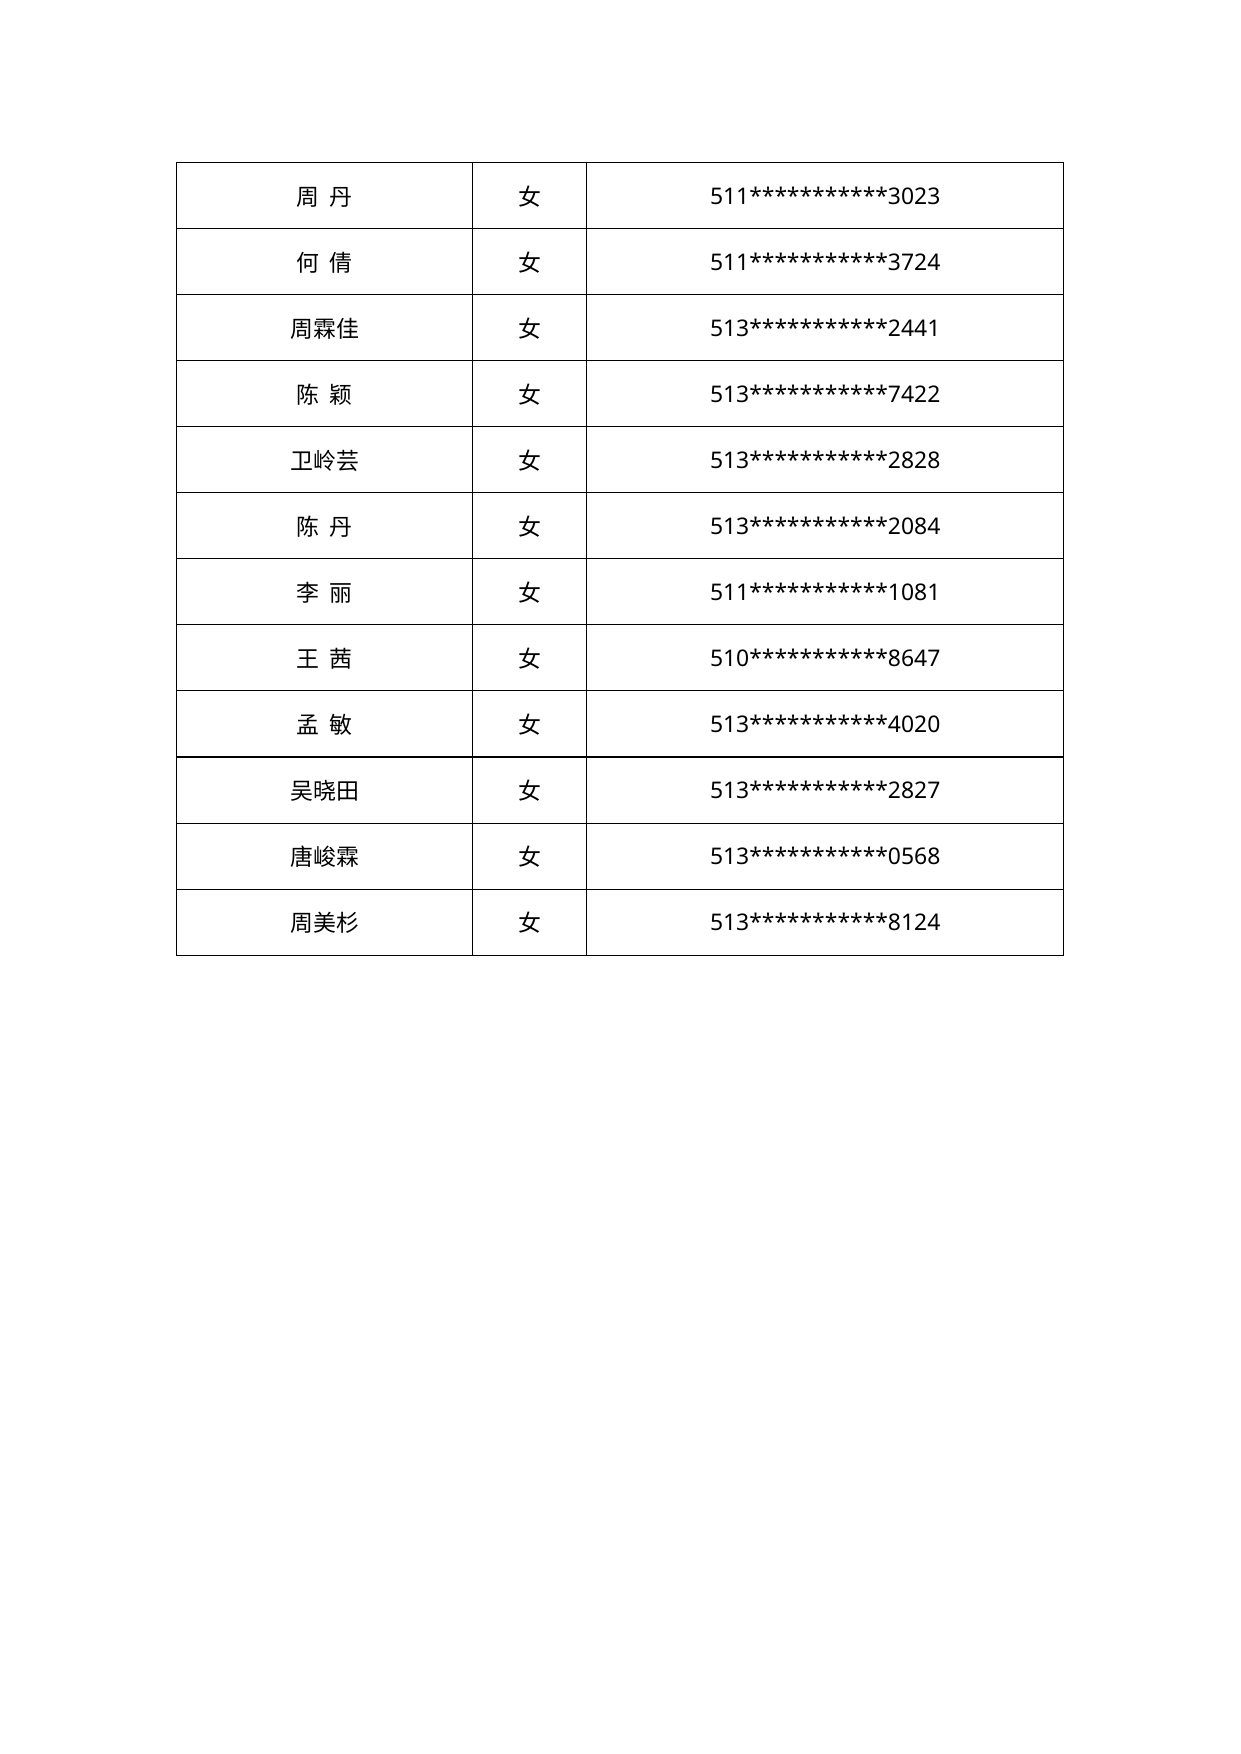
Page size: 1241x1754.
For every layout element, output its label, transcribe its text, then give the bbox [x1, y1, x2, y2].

table_cell 唐峻霖 [177, 824, 472, 888]
table_cell 513***********2441 [587, 295, 1063, 360]
table_cell 周 丹 [177, 163, 472, 228]
table_cell 511***********3023 [587, 163, 1063, 228]
table_cell 女 [473, 229, 586, 294]
table_cell 513***********2827 [587, 758, 1063, 822]
table_cell 513***********2828 [587, 427, 1063, 492]
table_cell 何 倩 [177, 229, 472, 294]
table_cell 511***********3724 [587, 229, 1063, 294]
table_cell 女 [473, 163, 586, 228]
table_cell 511***********1081 [587, 559, 1063, 624]
table_cell 女 [473, 625, 586, 690]
table_cell 女 [473, 427, 586, 492]
table_cell 女 [473, 295, 586, 360]
table_cell 女 [473, 493, 586, 558]
table_cell 513***********7422 [587, 361, 1063, 426]
table_cell 卫岭芸 [177, 427, 472, 492]
table_cell 周霖佳 [177, 295, 472, 360]
table_cell 女 [473, 824, 586, 888]
table_cell 女 [473, 890, 586, 954]
table_cell 513***********0568 [587, 824, 1063, 888]
table_cell 王 茜 [177, 625, 472, 690]
table_cell 李 丽 [177, 559, 472, 624]
table_cell 孟 敏 [177, 691, 472, 756]
table_cell 女 [473, 691, 586, 756]
table_cell 陈 丹 [177, 493, 472, 558]
table_cell 女 [473, 559, 586, 624]
table_cell 513***********4020 [587, 691, 1063, 756]
table_cell 女 [473, 361, 586, 426]
table_cell 513***********2084 [587, 493, 1063, 558]
table_cell 周美杉 [177, 890, 472, 954]
table_cell 510***********8647 [587, 625, 1063, 690]
table_cell 陈 颖 [177, 361, 472, 426]
table_cell 513***********8124 [587, 890, 1063, 954]
table_cell 吴晓田 [177, 758, 472, 822]
table_cell 女 [473, 758, 586, 822]
